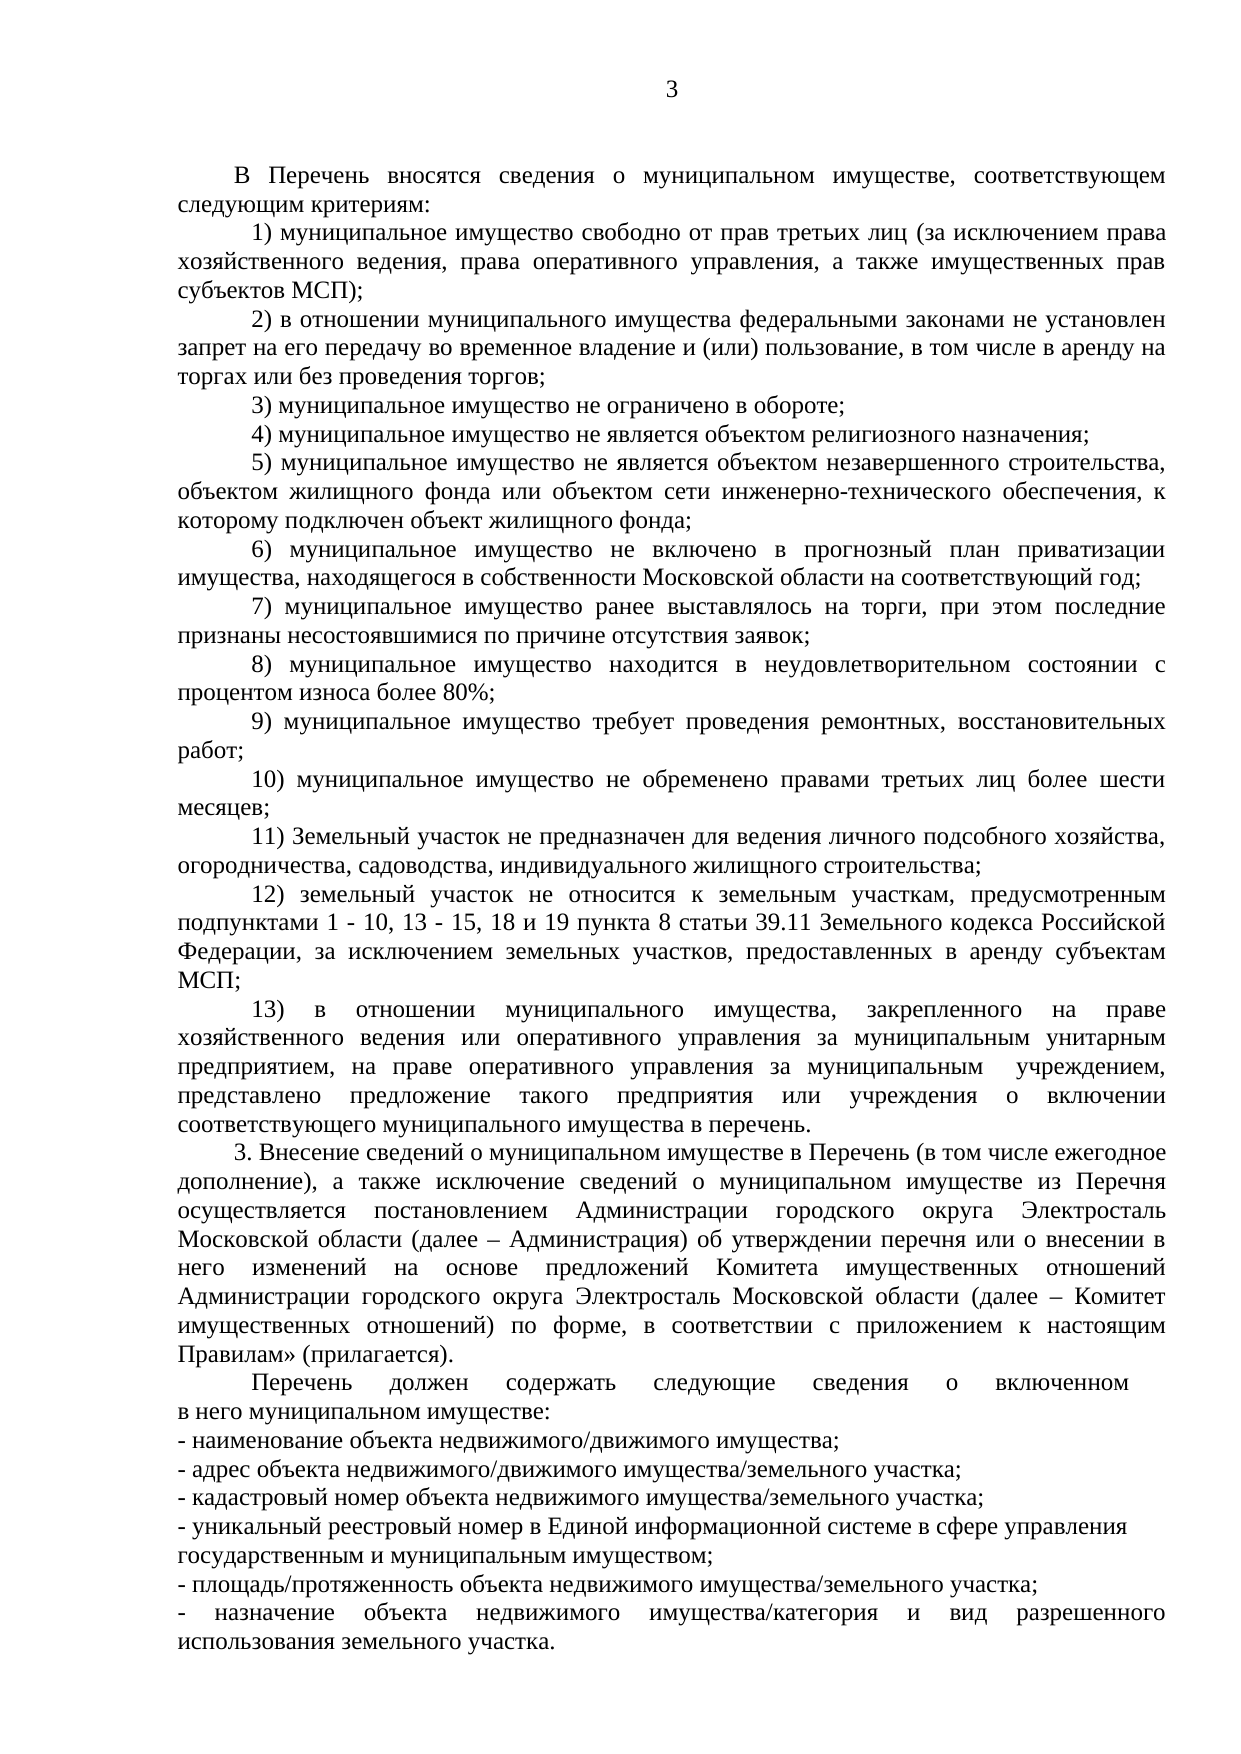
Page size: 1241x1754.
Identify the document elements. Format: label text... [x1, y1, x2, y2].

text - наименование объекта недвижимого/движимого имущества; [177, 1425, 1167, 1454]
text 13) в отношении муниципального имущества, закрепленного на праве хозяйственного ведения или оперативного управления за муниципальным унитарным предприятием, на праве оперативного управления за муниципальным учреждением, представлено предложение такого предприятия или учреждения о включении соответствующего муниципального имущества в перечень. [177, 994, 1167, 1137]
text 8) муниципальное имущество находится в неудовлетворительном состоянии с процентом износа более 80%; [177, 649, 1167, 706]
text - уникальный реестровый номер в Единой информационной системе в сфере управления государственным и муниципальным имуществом; [177, 1511, 1167, 1569]
text 9) муниципальное имущество требует проведения ремонтных, восстановительных работ; [177, 706, 1167, 764]
text 3. Внесение сведений о муниципальном имуществе в Перечень (в том числе ежегодное дополнение), а также исключение сведений о муниципальном имуществе из Перечня осуществляется постановлением Администрации городского округа Электросталь Московской области (далее – Администрация) об утверждении перечня или о внесении в него изменений на основе предложений Комитета имущественных отношений Администрации городского округа Электросталь Московской области (далее – Комитет имущественных отношений) по форме, в соответствии с приложением к настоящим Правилам» (прилагается). [177, 1137, 1167, 1367]
text 2) в отношении муниципального имущества федеральными законами не установлен запрет на его передачу во временное владение и (или) пользование, в том числе в аренду на торгах или без проведения торгов; [177, 304, 1167, 390]
text - кадастровый номер объекта недвижимого имущества/земельного участка; [177, 1482, 1167, 1511]
text - адрес объекта недвижимого/движимого имущества/земельного участка; [177, 1454, 1167, 1482]
text В Перечень вносятся сведения о муниципальном имуществе, соответствующем следующим критериям: [177, 160, 1167, 217]
text 12) земельный участок не относится к земельным участкам, предусмотренным подпунктами 1 - 10, 13 - 15, 18 и 19 пункта 8 статьи 39.11 Земельного кодекса Российской Федерации, за исключением земельных участков, предоставленных в аренду субъектам МСП; [177, 879, 1167, 994]
text 3) муниципальное имущество не ограничено в обороте; [177, 390, 1167, 419]
text - назначение объекта недвижимого имущества/категория и вид разрешенного использования земельного участка. [177, 1597, 1167, 1655]
text 6) муниципальное имущество не включено в прогнозный план приватизации имущества, находящегося в собственности Московской области на соответствующий год; [177, 534, 1167, 591]
text Перечень должен содержать следующие сведения о включенном в него муниципальном имуществе: [177, 1367, 1167, 1425]
text 10) муниципальное имущество не обременено правами третьих лиц более шести месяцев; [177, 764, 1167, 821]
text 1) муниципальное имущество свободно от прав третьих лиц (за исключением права хозяйственного ведения, права оперативного управления, а также имущественных прав субъектов МСП); [177, 217, 1167, 304]
text 4) муниципальное имущество не является объектом религиозного назначения; [177, 419, 1167, 447]
text - площадь/протяженность объекта недвижимого имущества/земельного участка; [177, 1569, 1167, 1597]
text 11) Земельный участок не предназначен для ведения личного подсобного хозяйства, огородничества, садоводства, индивидуального жилищного строительства; [177, 821, 1167, 879]
text 5) муниципальное имущество не является объектом незавершенного строительства, объектом жилищного фонда или объектом сети инженерно-технического обеспечения, к которому подключен объект жилищного фонда; [177, 447, 1167, 534]
text 7) муниципальное имущество ранее выставлялось на торги, при этом последние признаны несостоявшимися по причине отсутствия заявок; [177, 591, 1167, 649]
